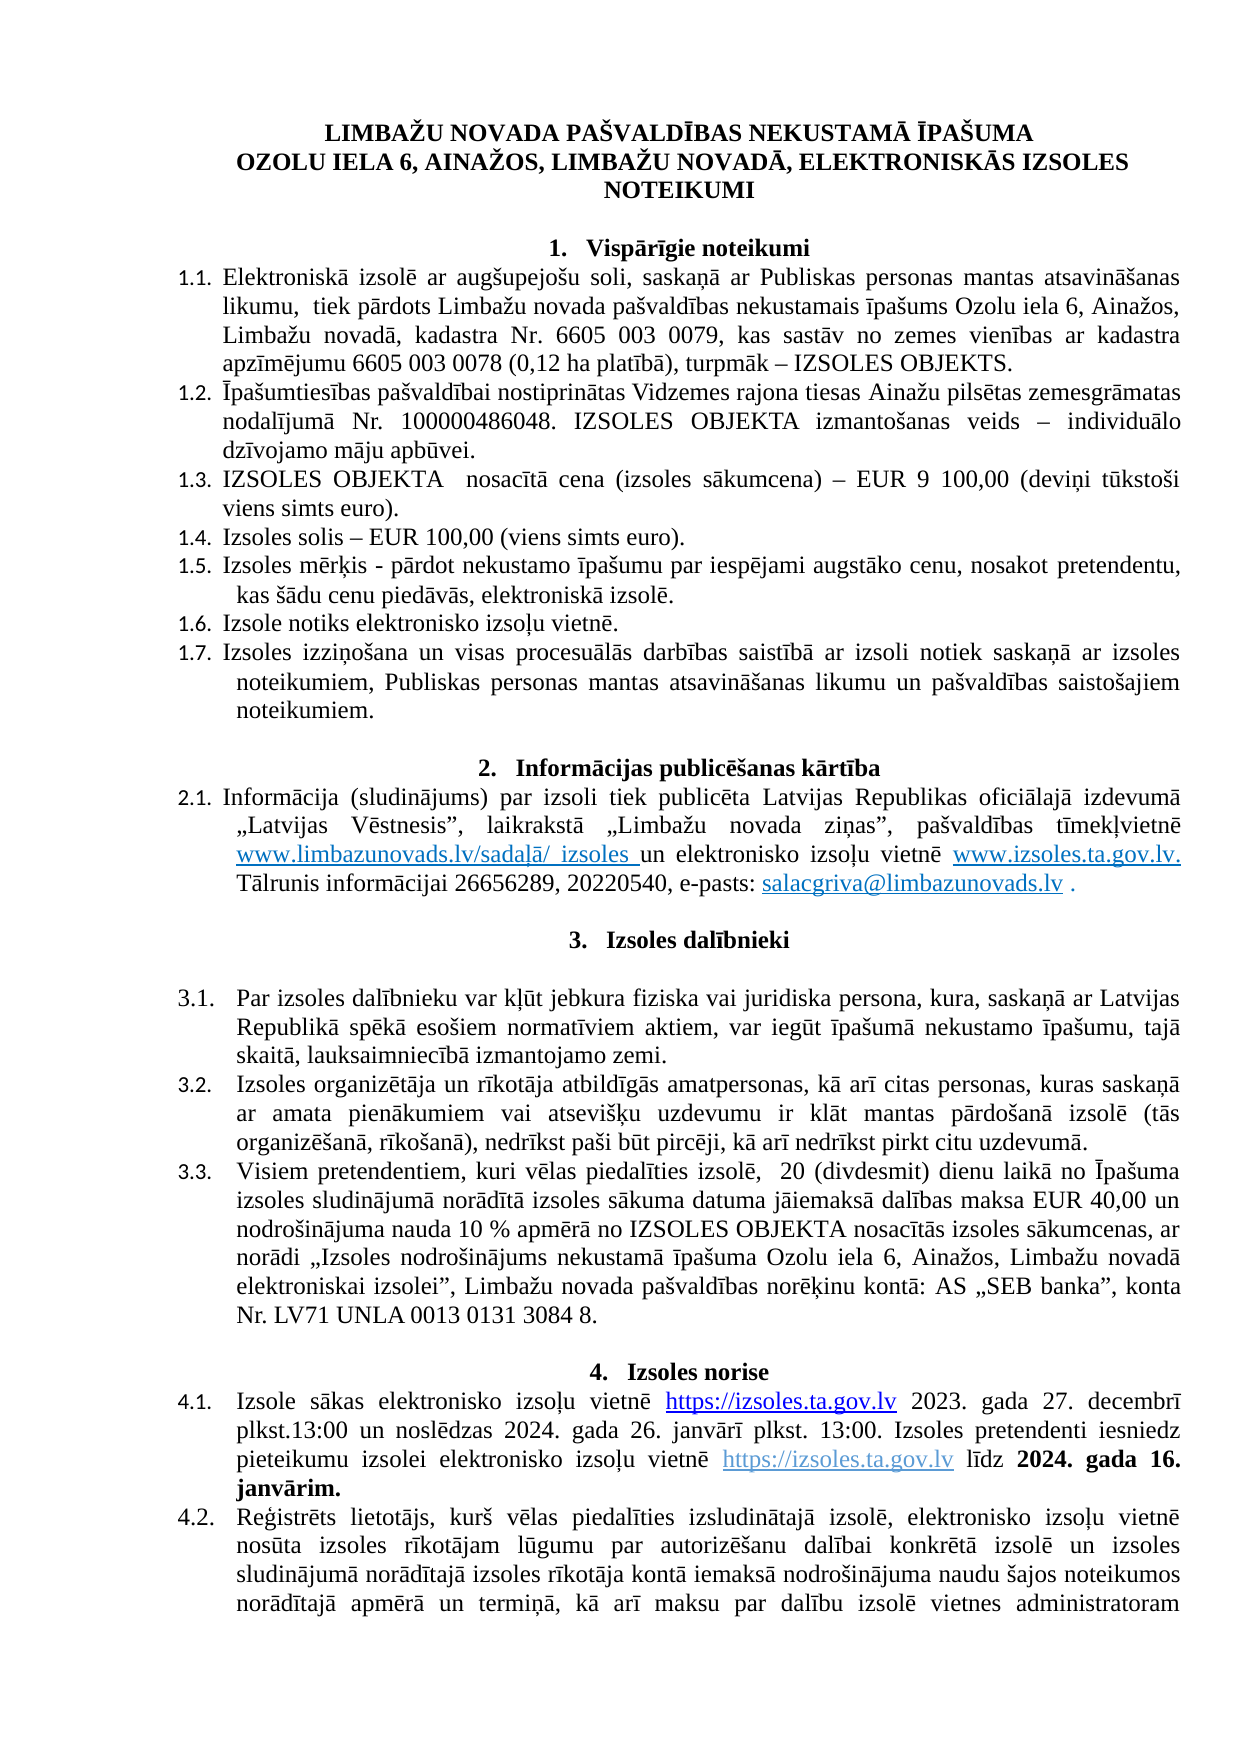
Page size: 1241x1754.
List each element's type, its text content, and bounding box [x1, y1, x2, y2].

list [177, 1502, 1181, 1617]
list Izsoles mērķis - pārdot nekustamo īpašumu par iespējami augstāko cenu, nosakot pretendentu, kas šādu cenu piedāvās, elektroniskā izsolē. [177, 551, 1181, 608]
list Izsoles organizētāja un rīkotāja atbildīgās amatpersonas, kā arī citas personas, kuras saskaņā ar amata pienākumiem vai atsevišķu uzdevumu ir klāt mantas pārdošanā izsolē (tās organizēšanā, rīkošanā), nedrīkst paši būt pircēji, kā arī nedrīkst pirkt citu uzdevumā. [177, 1069, 1181, 1156]
list Īpašumtiesības pašvaldībai nostiprinātas Vidzemes rajona tiesas Ainažu pilsētas zemesgrāmatas nodalījumā Nr. 100000486048. IZSOLES OBJEKTA izmantošanas veids – individuālo dzīvojamo māju apbūvei. [177, 377, 1181, 464]
list Elektroniskā izsolē ar augšupejošu soli, saskaņā ar Publiskas personas mantas atsavināšanas likumu, tiek pārdots Limbažu novada pašvaldības nekustamais īpašums Ozolu iela 6, Ainažos, Limbažu novadā, kadastra Nr. 6605 003 0079, kas sastāv no zemes vienības ar kadastra apzīmējumu 6605 003 0078 (0,12 ha platībā), turpmāk – IZSOLES OBJEKTS. [177, 262, 1181, 377]
text LIMBAŽU NOVADA pašvaldības NEKUSTAMĀ ĪPAŠUMA [177, 118, 1181, 147]
list Izsole sākas elektronisko izsoļu vietnē https://izsoles.ta.gov.lv 2023. gada 27. decembrī plkst.13:00 un noslēdzas 2024. gada 26. janvārī plkst. 13:00. Izsoles pretendenti iesniedz pieteikumu izsolei elektronisko izsoļu vietnē https://izsoles.ta.gov.lv līdz 2024. gada 16. janvārim. [177, 1386, 1181, 1502]
list Par izsoles dalībnieku var kļūt jebkura fiziska vai juridiska persona, kura, saskaņā ar Latvijas Republikā spēkā esošiem normatīviem aktiem, var iegūt īpašumā nekustamo īpašumu, tajā skaitā, lauksaimniecībā izmantojamo zemi. [177, 983, 1181, 1069]
list Informācija (sludinājums) par izsoli tiek publicēta Latvijas Republikas oficiālajā izdevumā „Latvijas Vēstnesis”, laikrakstā „Limbažu novada ziņas”, pašvaldības tīmekļvietnē www.limbazunovads.lv/sadaļā/ izsoles un elektronisko izsoļu vietnē www.izsoles.ta.gov.lv. Tālrunis informācijai 26656289, 20220540, e-pasts: salacgriva@limbazunovads.lv . [177, 782, 1181, 897]
list Izsole notiks elektronisko izsoļu vietnē. [177, 608, 1181, 637]
list IZSOLES OBJEKTA nosacītā cena (izsoles sākumcena) – EUR 9 100,00 (deviņi tūkstoši viens simts euro). [177, 464, 1181, 522]
list Vispārīgie noteikumi [177, 233, 1181, 262]
list Izsoles norise [177, 1357, 1181, 1386]
text Ozolu IELA 6, AINAŽOS, Limbažu novadā, ELEKTRONISKĀS IZSOLES NOTEIKUMI [177, 147, 1181, 204]
list Izsoles solis – EUR 100,00 (viens simts euro). [177, 522, 1181, 551]
list Informācijas publicēšanas kārtība [177, 753, 1181, 782]
list Izsoles dalībnieki [177, 926, 1181, 954]
list Izsoles izziņošana un visas procesuālās darbības saistībā ar izsoli notiek saskaņā ar izsoles noteikumiem, Publiskas personas mantas atsavināšanas likumu un pašvaldības saistošajiem noteikumiem. [177, 637, 1181, 724]
list Visiem pretendentiem, kuri vēlas piedalīties izsolē, 20 (divdesmit) dienu laikā no Īpašuma izsoles sludinājumā norādītā izsoles sākuma datuma jāiemaksā dalības maksa EUR 40,00 un nodrošinājuma nauda 10 % apmērā no IZSOLES OBJEKTA nosacītās izsoles sākumcenas, ar norādi „Izsoles nodrošinājums nekustamā īpašuma Ozolu iela 6, Ainažos, Limbažu novadā elektroniskai izsolei”, Limbažu novada pašvaldības norēķinu kontā: AS „SEB banka”, konta Nr. LV71 UNLA 0013 0131 3084 8. [177, 1156, 1181, 1329]
